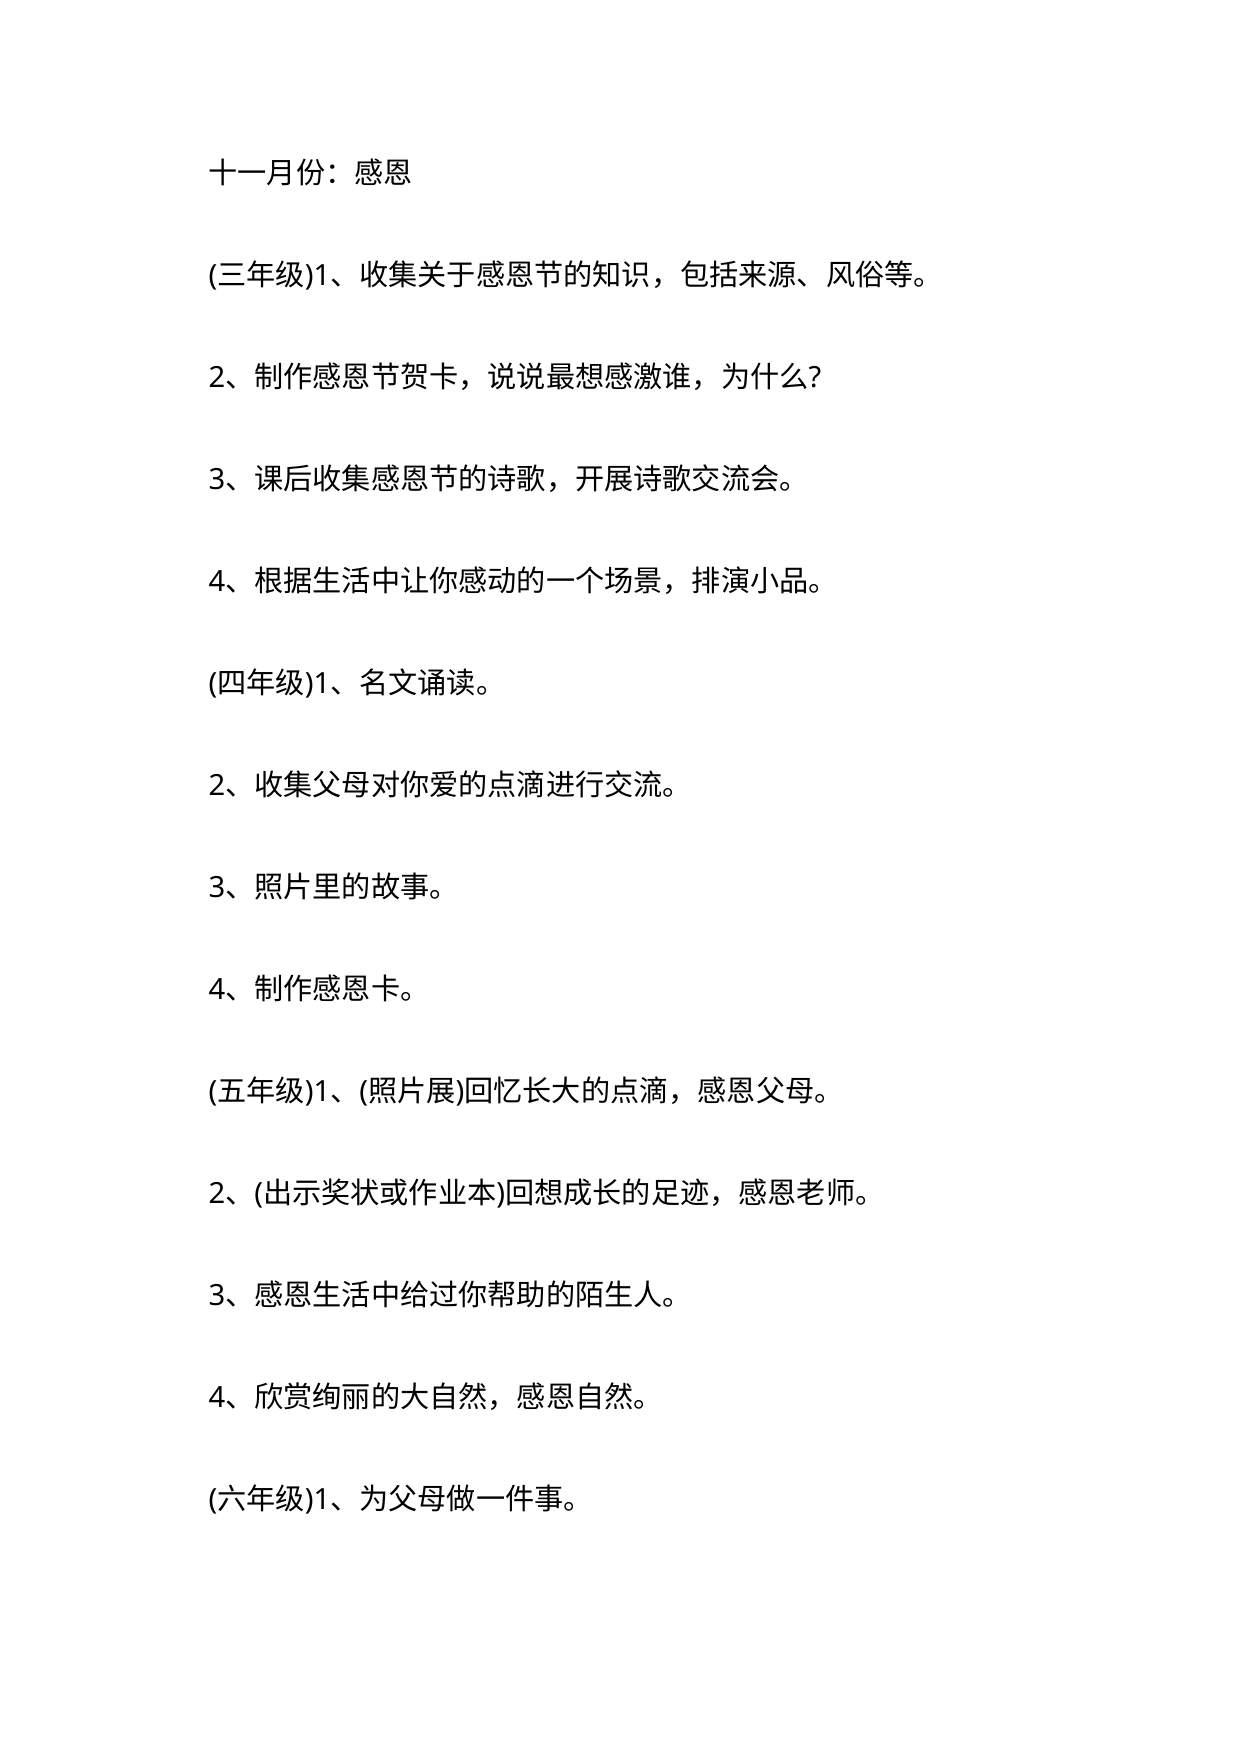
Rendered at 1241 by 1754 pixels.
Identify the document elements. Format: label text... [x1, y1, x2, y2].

text (五年级)1、(照片展)回忆长大的点滴，感恩父母。 [150, 1068, 1090, 1110]
text 4、制作感恩卡。 [150, 966, 1090, 1008]
text 4、根据生活中让你感动的一个场景，排演小品。 [150, 558, 1090, 600]
text 3、照片里的故事。 [150, 864, 1090, 906]
text 2、(出示奖状或作业本)回想成长的足迹，感恩老师。 [150, 1169, 1090, 1212]
text 2、制作感恩节贺卡，说说最想感激谁，为什么? [150, 354, 1090, 396]
text (三年级)1、收集关于感恩节的知识，包括来源、风俗等。 [150, 252, 1090, 294]
text 2、收集父母对你爱的点滴进行交流。 [150, 762, 1090, 804]
text (六年级)1、为父母做一件事。 [150, 1476, 1090, 1518]
text 十一月份：感恩 [150, 150, 1090, 192]
text 3、课后收集感恩节的诗歌，开展诗歌交流会。 [150, 456, 1090, 498]
text 4、欣赏绚丽的大自然，感恩自然。 [150, 1373, 1090, 1416]
text 3、感恩生活中给过你帮助的陌生人。 [150, 1272, 1090, 1314]
text (四年级)1、名文诵读。 [150, 660, 1090, 702]
